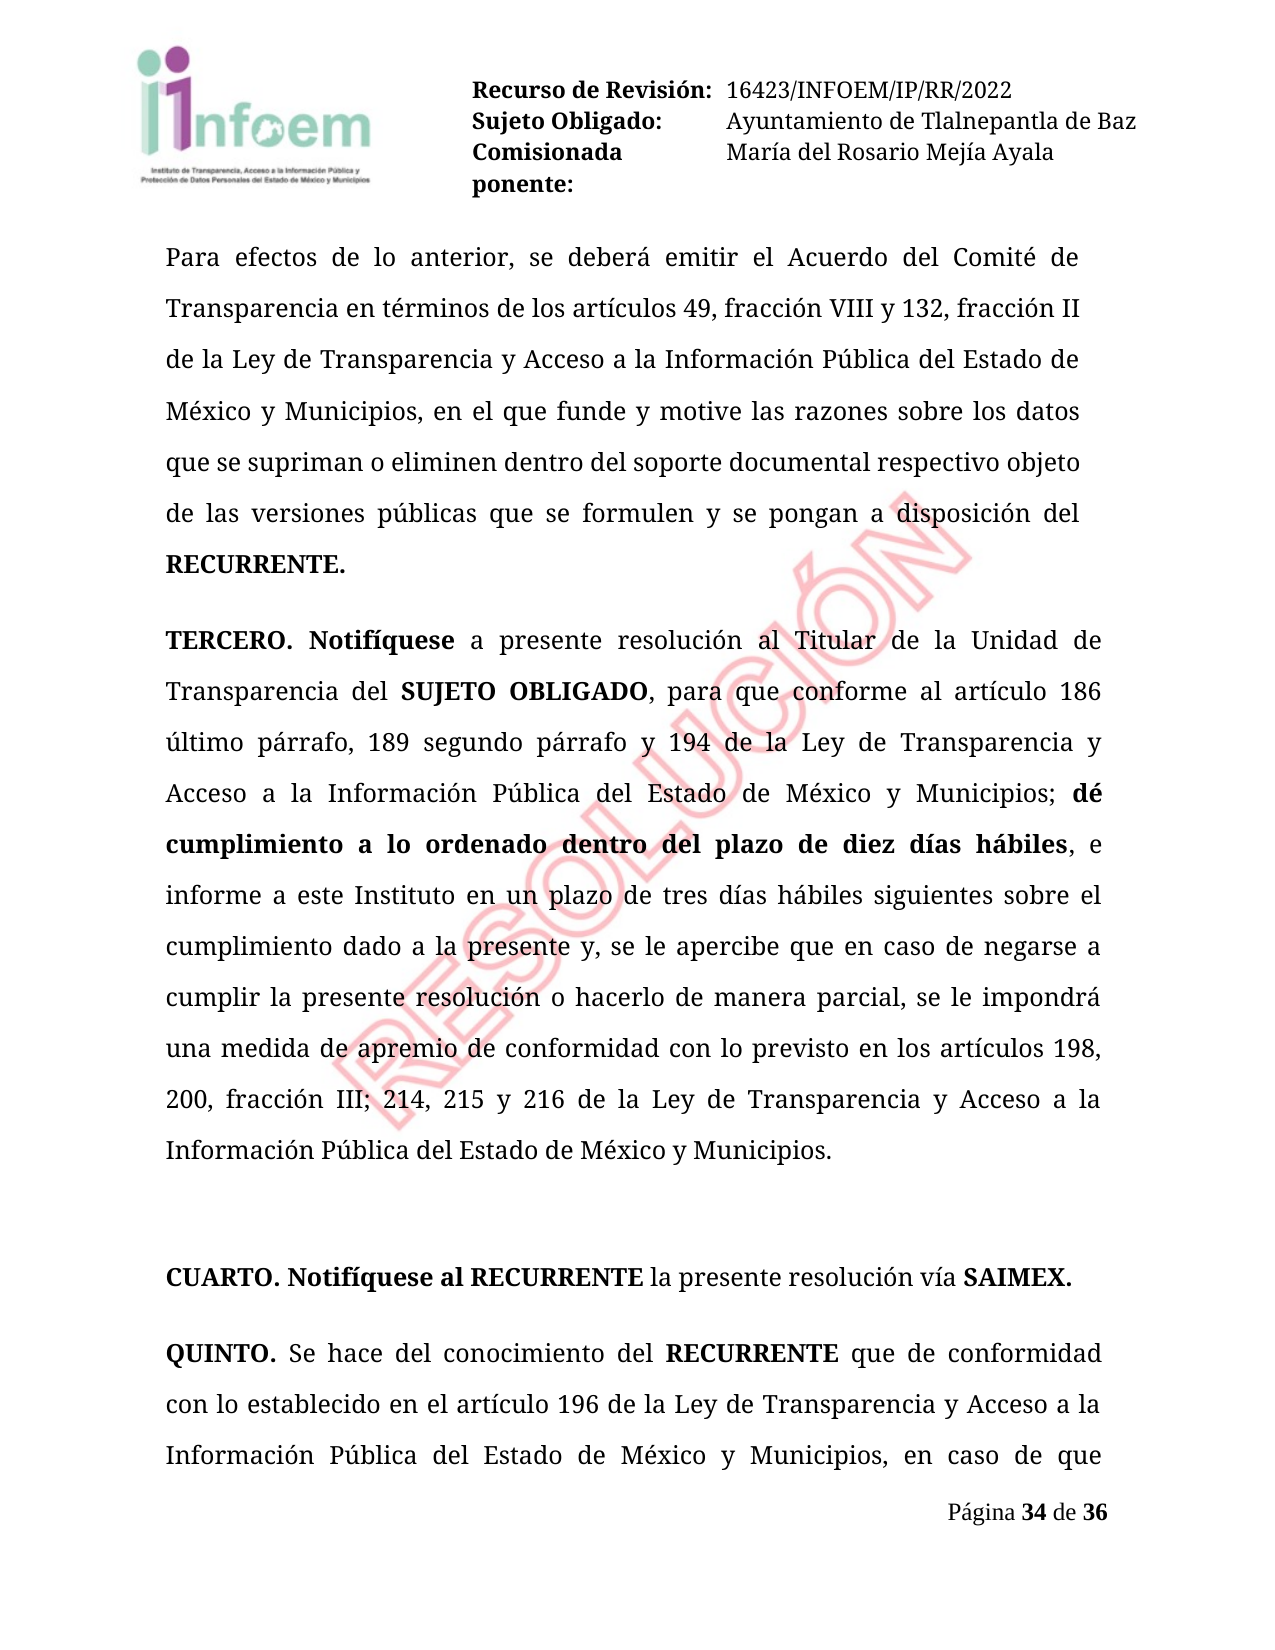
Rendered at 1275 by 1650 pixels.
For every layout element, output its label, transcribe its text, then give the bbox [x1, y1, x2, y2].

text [165, 1336, 1102, 1472]
text Para efectos de lo anterior, se deberá emitir el Acuerdo del Comité de Transparencia en términos de los artículos 49, fracción VIII y 132, fracción II de la Ley de Transparencia y Acceso a la Información Pública del Estado de México y Municipios, en el que funde y motive las razones sobre los datos que se supriman o eliminen dentro del soporte documental respectivo objeto de las versiones públicas que se formulen y se pongan a disposición del RECURRENTE. [165, 240, 1081, 580]
picture [22, 0, 1251, 1589]
text TERCERO. Notifíquese a presente resolución al Titular de la Unidad de Transparencia del SUJETO OBLIGADO, para que conforme al artículo 186 último párrafo, 189 segundo párrafo y 194 de la Ley de Transparencia y Acceso a la Información Pública del Estado de México y Municipios; dé cumplimiento a lo ordenado dentro del plazo de diez días hábiles, e informe a este Instituto en un plazo de tres días hábiles siguientes sobre el cumplimiento dado a la presente y, se le apercibe que en caso de negarse a cumplir la presente resolución o hacerlo de manera parcial, se le impondrá una medida de apremio de conformidad con lo previsto en los artículos 198, 200, fracción III; 214, 215 y 216 de la Ley de Transparencia y Acceso a la Información Pública del Estado de México y Municipios. [165, 622, 1102, 1167]
text CUARTO. Notifíquese al RECURRENTE la presente resolución vía SAIMEX. [165, 1260, 1102, 1294]
